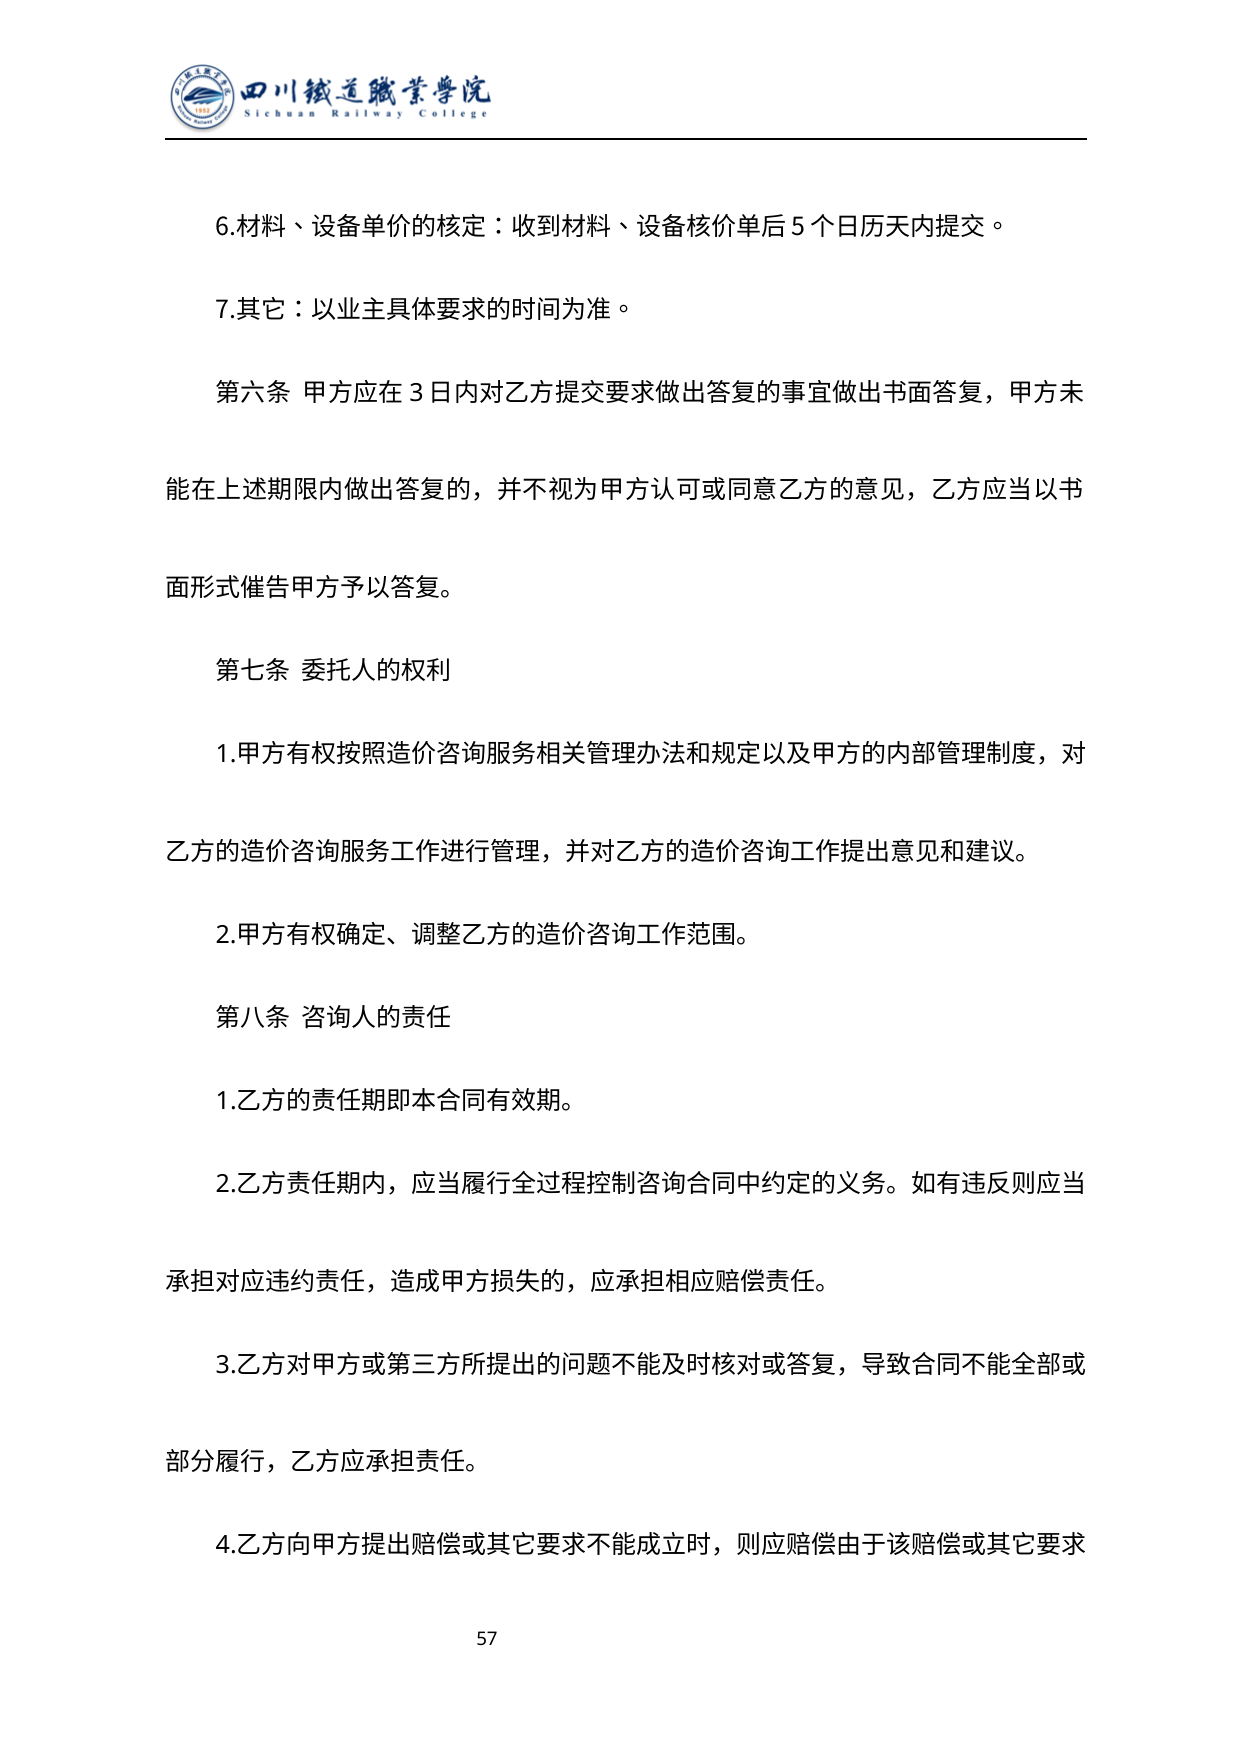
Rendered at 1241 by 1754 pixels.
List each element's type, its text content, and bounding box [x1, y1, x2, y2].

text 第六条 甲方应在3日内对乙方提交要求做出答复的事宜做出书面答复，甲方未能在上述期限内做出答复的，并不视为甲方认可或同意乙方的意见，乙方应当以书面形式催告甲方予以答复。 [165, 358, 1087, 618]
text 2.乙方责任期内，应当履行全过程控制咨询合同中约定的义务。如有违反则应当承担对应违约责任，造成甲方损失的，应承担相应赔偿责任。 [165, 1149, 1087, 1312]
text 2.甲方有权确定、调整乙方的造价咨询工作范围。 [165, 900, 1087, 965]
text 1.甲方有权按照造价咨询服务相关管理办法和规定以及甲方的内部管理制度，对乙方的造价咨询服务工作进行管理，并对乙方的造价咨询工作提出意见和建议。 [165, 719, 1087, 882]
text 6.材料、设备单价的核定：收到材料、设备核价单后5个日历天内提交。 [165, 192, 1087, 257]
text 7.其它：以业主具体要求的时间为准。 [165, 275, 1087, 340]
text 1.乙方的责任期即本合同有效期。 [165, 1066, 1087, 1131]
text 3.乙方对甲方或第三方所提出的问题不能及时核对或答复，导致合同不能全部或部分履行，乙方应承担责任。 [165, 1330, 1087, 1492]
text 第七条 委托人的权利 [165, 636, 1087, 701]
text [165, 1511, 1087, 1576]
text 第八条 咨询人的责任 [165, 983, 1087, 1048]
picture [165, 59, 497, 136]
